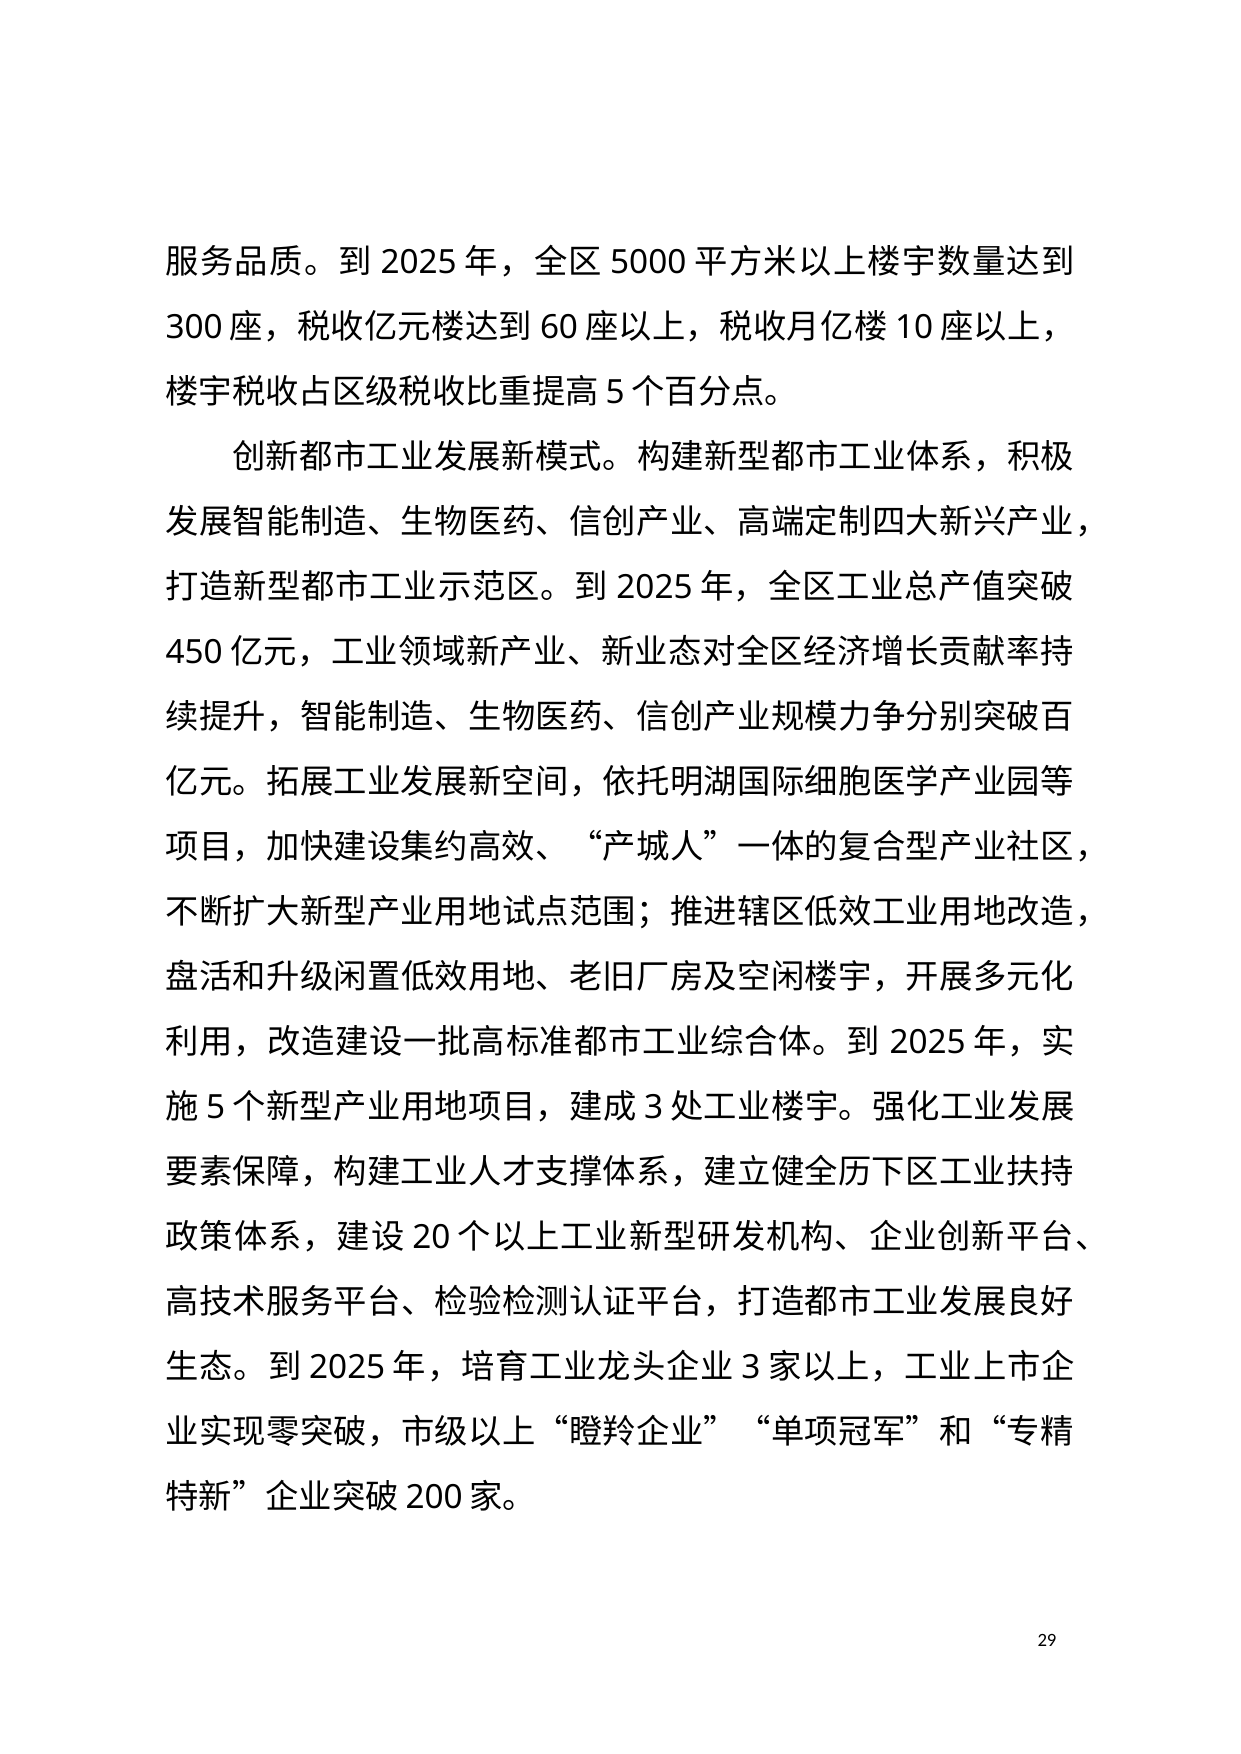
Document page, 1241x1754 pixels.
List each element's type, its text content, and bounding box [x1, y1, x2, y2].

text 创新都市工业发展新模式。构建新型都市工业体系，积极发展智能制造、生物医药、信创产业、高端定制四大新兴产业，打造新型都市工业示范区。到2025年，全区工业总产值突破450亿元，工业领域新产业、新业态对全区经济增长贡献率持续提升，智能制造、生物医药、信创产业规模力争分别突破百亿元。拓展工业发展新空间，依托明湖国际细胞医学产业园等项目，加快建设集约高效、“产城人”一体的复合型产业社区，不断扩大新型产业用地试点范围；推进辖区低效工业用地改造，盘活和升级闲置低效用地、老旧厂房及空闲楼宇，开展多元化利用，改造建设一批高标准都市工业综合体。到2025年，实施5个新型产业用地项目，建成3处工业楼宇。强化工业发展要素保障，构建工业人才支撑体系，建立健全历下区工业扶持政策体系，建设20个以上工业新型研发机构、企业创新平台、高技术服务平台、检验检测认证平台，打造都市工业发展良好生态。到2025年，培育工业龙头企业3家以上，工业上市企业实现零突破，市级以上“瞪羚企业”“单项冠军”和“专精特新”企业突破200家。 [165, 422, 1075, 1527]
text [165, 227, 1075, 422]
